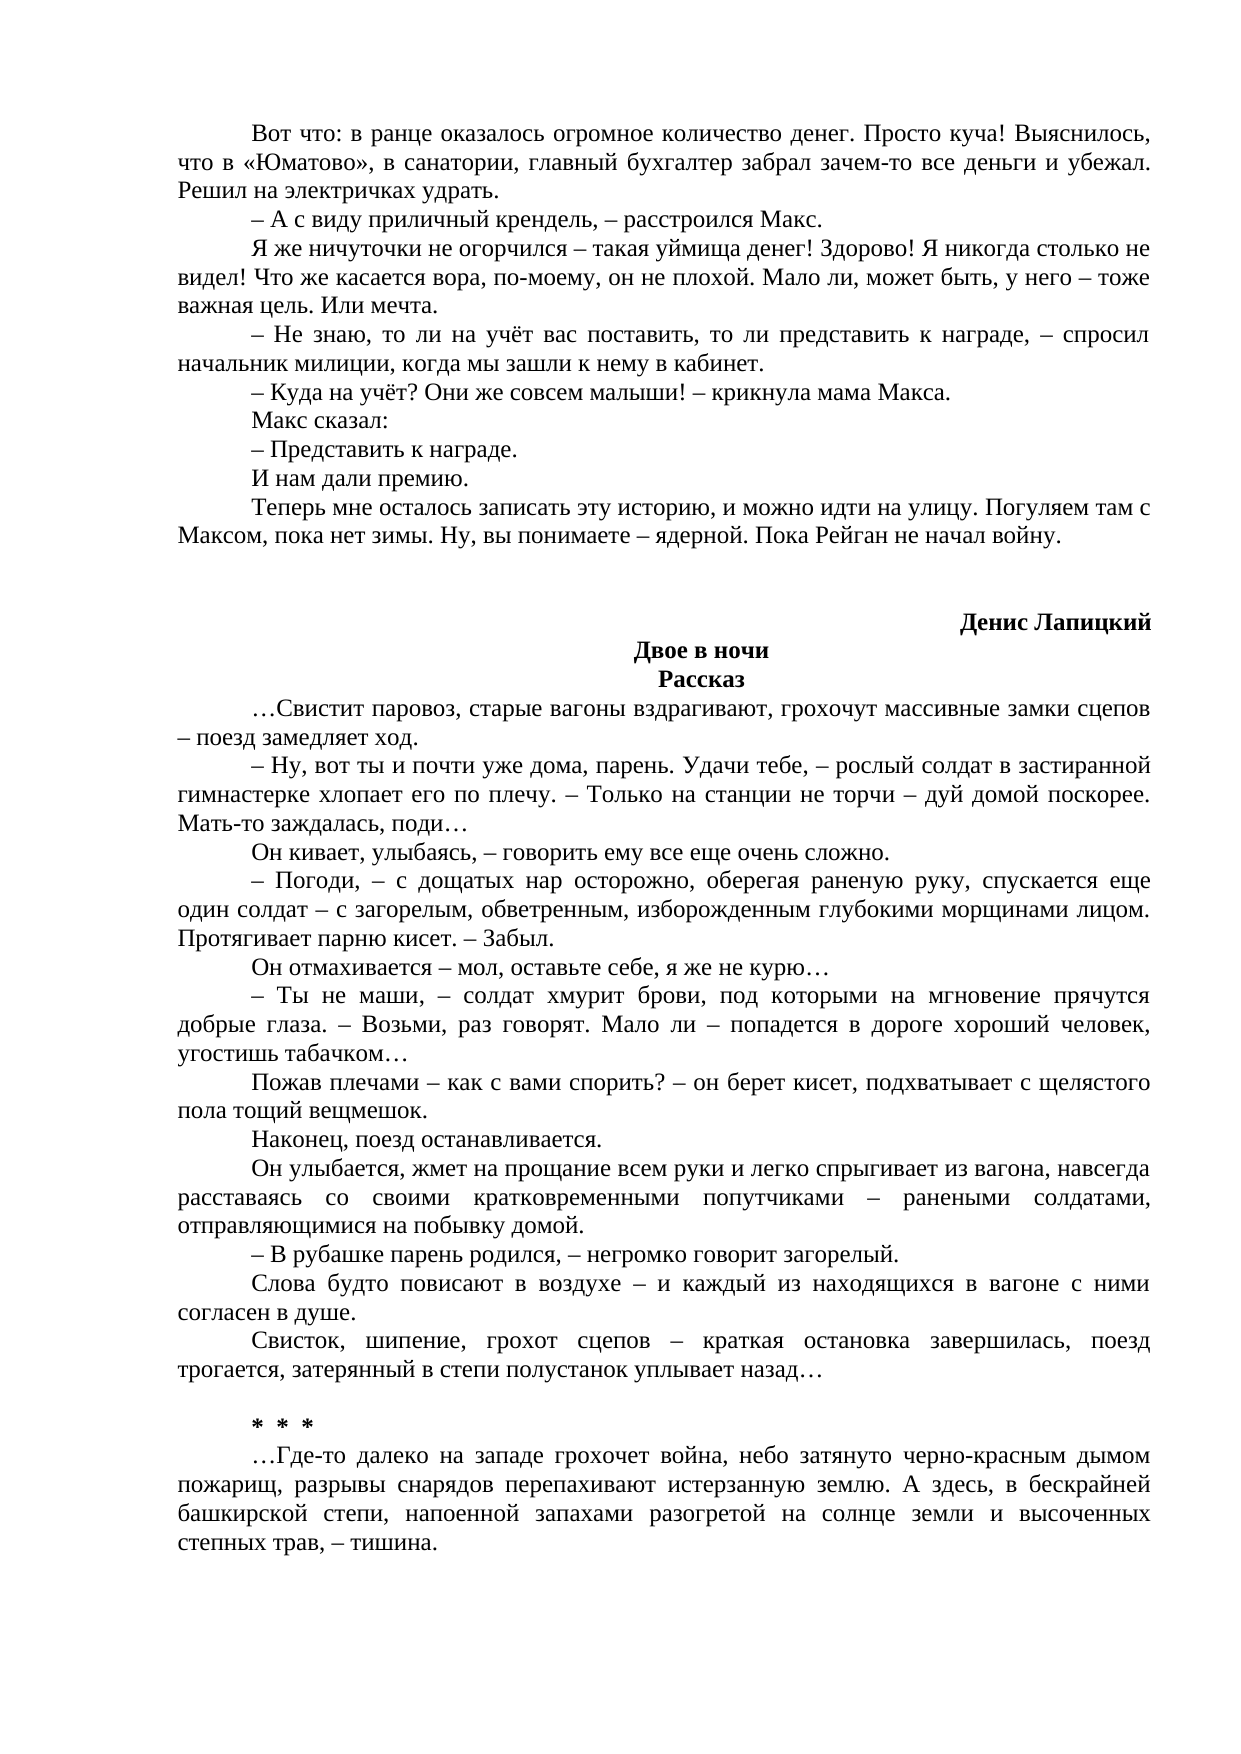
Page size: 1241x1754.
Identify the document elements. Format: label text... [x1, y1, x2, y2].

text Он кивает, улыбаясь, – говорить ему все еще очень сложно. [177, 837, 1152, 866]
text …Где-то далеко на западе грохочет война, небо затянуто черно-красным дымом пожарищ, разрывы снарядов перепахивают истерзанную землю. А здесь, в бескрайней башкирской степи, напоенной запахами разогретой на солнце земли и высоченных степных трав, – тишина. [177, 1441, 1152, 1556]
text Вот что: в ранце оказалось огромное количество денег. Просто куча! Выяснилось, что в «Юматово», в санатории, главный бухгалтер забрал зачем-то все деньги и убежал. Решил на электричках удрать. [177, 118, 1152, 204]
text Пожав плечами – как с вами спорить? – он берет кисет, подхватывает с щелястого пола тощий вещмешок. [177, 1067, 1152, 1124]
text Наконец, поезд останавливается. [177, 1124, 1152, 1153]
text – Куда на учёт? Они же совсем малыши! – крикнула мама Макса. [177, 377, 1152, 406]
text – Ну, вот ты и почти уже дома, парень. Удачи тебе, – рослый солдат в застиранной гимнастерке хлопает его по плечу. – Только на станции не торчи – дуй домой поскорее. Мать-то заждалась, поди… [177, 751, 1152, 837]
text – В рубашке парень родился, – негромко говорит загорелый. [177, 1239, 1152, 1268]
text – А с виду приличный крендель, – расстроился Макс. [177, 204, 1152, 233]
text Макс сказал: [177, 406, 1152, 434]
text – Не знаю, то ли на учёт вас поставить, то ли представить к награде, – спросил начальник милиции, когда мы зашли к нему в кабинет. [177, 319, 1152, 377]
text И нам дали премию. [177, 463, 1152, 492]
text Он улыбается, жмет на прощание всем руки и легко спрыгивает из вагона, навсегда расставаясь со своими кратковременными попутчиками – ранеными солдатами, отправляющимися на побывку домой. [177, 1153, 1152, 1239]
text – Представить к награде. [177, 434, 1152, 463]
text Теперь мне осталось записать эту историю, и можно идти на улицу. Погуляем там с Максом, пока нет зимы. Ну, вы понимаете – ядерной. Пока Рейган не начал войну. [177, 492, 1152, 549]
text Двое в ночи [177, 636, 1152, 664]
text Я же ничуточки не огорчился – такая уймища денег! Здорово! Я никогда столько не видел! Что же касается вора, по-моему, он не плохой. Мало ли, может быть, у него – тоже важная цель. Или мечта. [177, 233, 1152, 319]
text Денис Лапицкий [177, 607, 1152, 636]
text – Погоди, – с дощатых нар осторожно, оберегая раненую руку, спускается еще один солдат – с загорелым, обветренным, изборожденным глубокими морщинами лицом. Протягивает парню кисет. – Забыл. [177, 866, 1152, 952]
text …Свистит паровоз, старые вагоны вздрагивают, грохочут массивные замки сцепов – поезд замедляет ход. [177, 693, 1152, 751]
text Свисток, шипение, грохот сцепов – краткая остановка завершилась, поезд трогается, затерянный в степи полустанок уплывает назад… [177, 1326, 1152, 1383]
text Слова будто повисают в воздухе – и каждый из находящихся в вагоне с ними согласен в душе. [177, 1268, 1152, 1326]
text * * * [177, 1412, 1152, 1441]
text Он отмахивается – мол, оставьте себе, я же не курю… [177, 952, 1152, 981]
text Рассказ [177, 664, 1152, 693]
text – Ты не маши, – солдат хмурит брови, под которыми на мгновение прячутся добрые глаза. – Возьми, раз говорят. Мало ли – попадется в дороге хороший человек, угостишь табачком… [177, 981, 1152, 1067]
